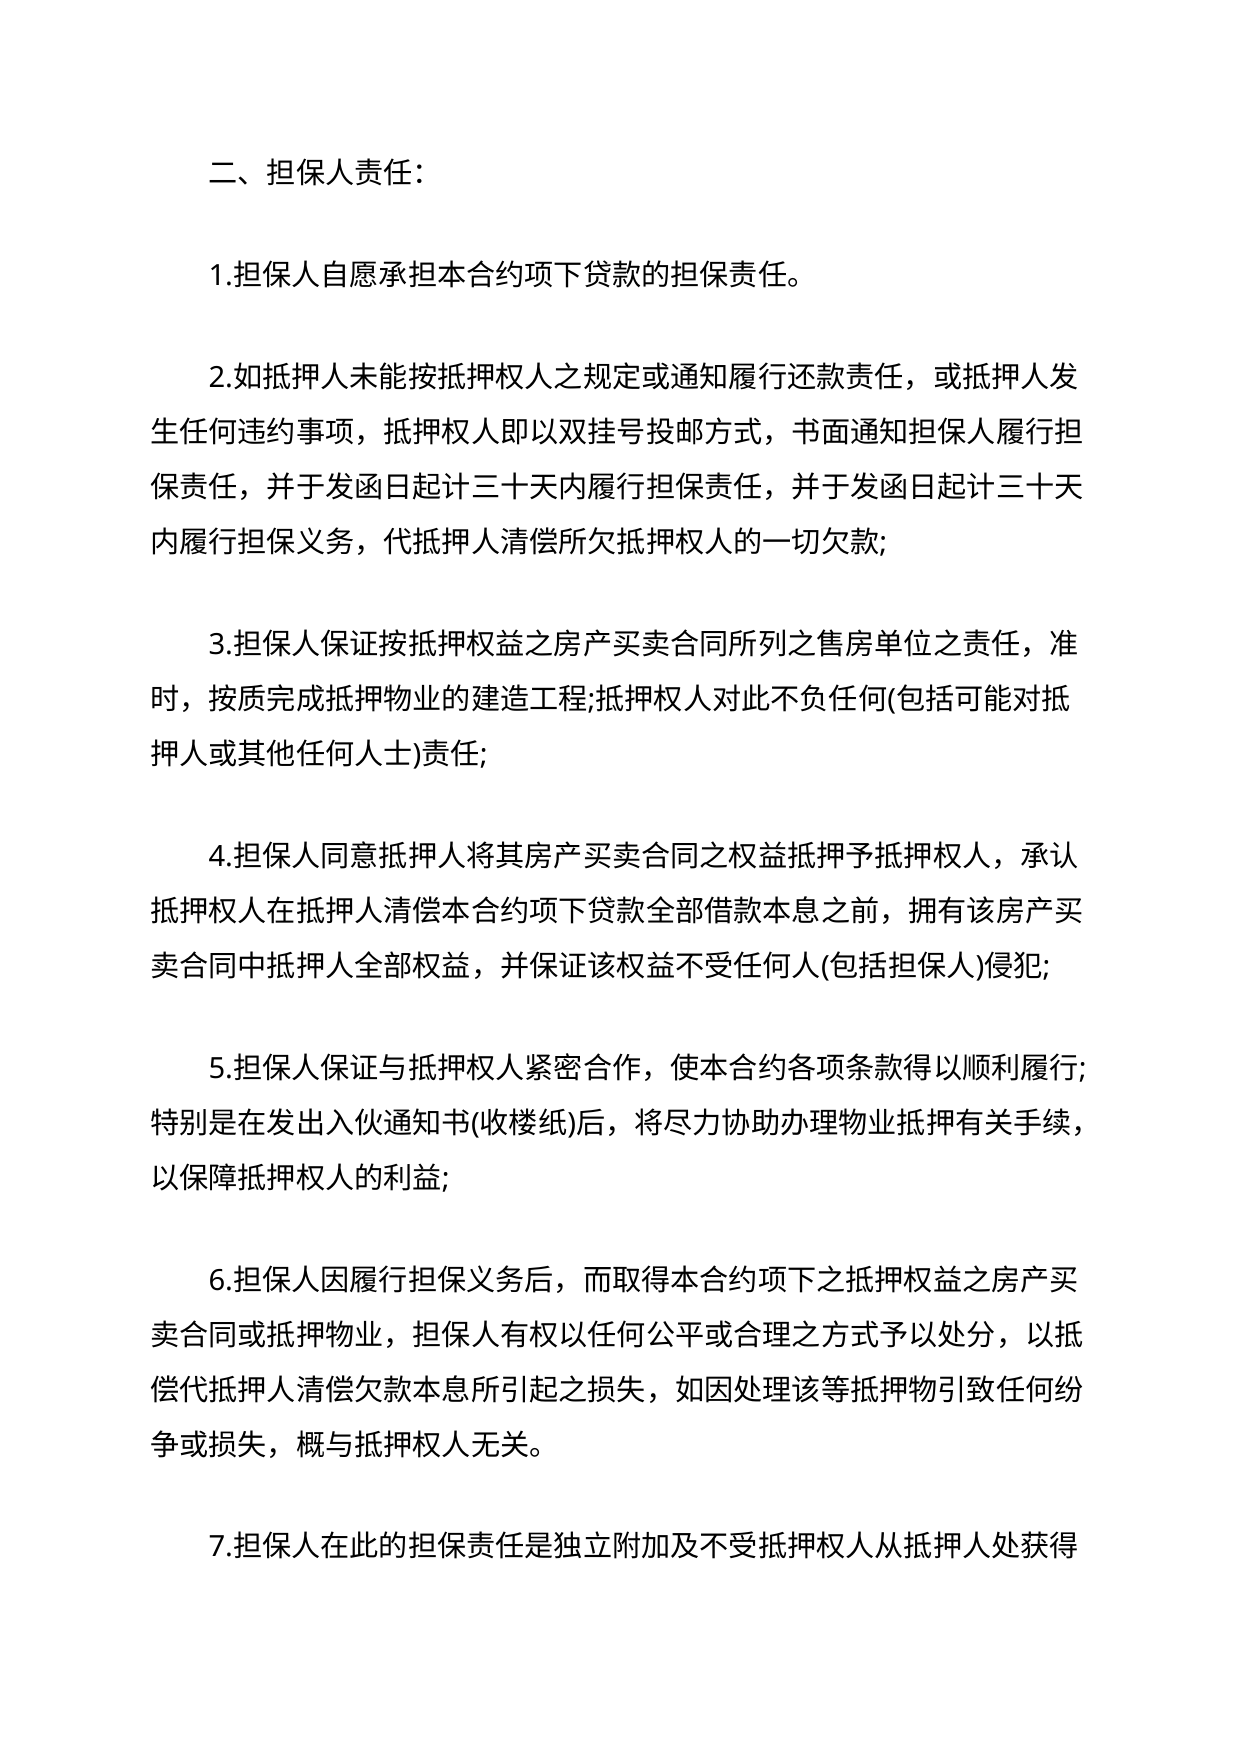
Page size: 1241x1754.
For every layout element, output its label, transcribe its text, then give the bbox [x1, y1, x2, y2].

text 3.担保人保证按抵押权益之房产买卖合同所列之售房单位之责任，准时，按质完成抵押物业的建造工程;抵押权人对此不负任何(包括可能对抵押人或其他任何人士)责任; [150, 621, 1090, 773]
text 5.担保人保证与抵押权人紧密合作，使本合约各项条款得以顺利履行;特别是在发出入伙通知书(收楼纸)后，将尽力协助办理物业抵押有关手续，以保障抵押权人的利益; [150, 1044, 1090, 1197]
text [150, 1523, 1090, 1565]
text 6.担保人因履行担保义务后，而取得本合约项下之抵押权益之房产买卖合同或抵押物业，担保人有权以任何公平或合理之方式予以处分，以抵偿代抵押人清偿欠款本息所引起之损失，如因处理该等抵押物引致任何纷争或损失，概与抵押权人无关。 [150, 1256, 1090, 1463]
text 2.如抵押人未能按抵押权人之规定或通知履行还款责任，或抵押人发生任何违约事项，抵押权人即以双挂号投邮方式，书面通知担保人履行担保责任，并于发函日起计三十天内履行担保责任，并于发函日起计三十天内履行担保义务，代抵押人清偿所欠抵押权人的一切欠款; [150, 354, 1090, 561]
text 二、担保人责任： [150, 150, 1090, 192]
text 1.担保人自愿承担本合约项下贷款的担保责任。 [150, 252, 1090, 294]
text 4.担保人同意抵押人将其房产买卖合同之权益抵押予抵押权人，承认抵押权人在抵押人清偿本合约项下贷款全部借款本息之前，拥有该房产买卖合同中抵押人全部权益，并保证该权益不受任何人(包括担保人)侵犯; [150, 832, 1090, 985]
